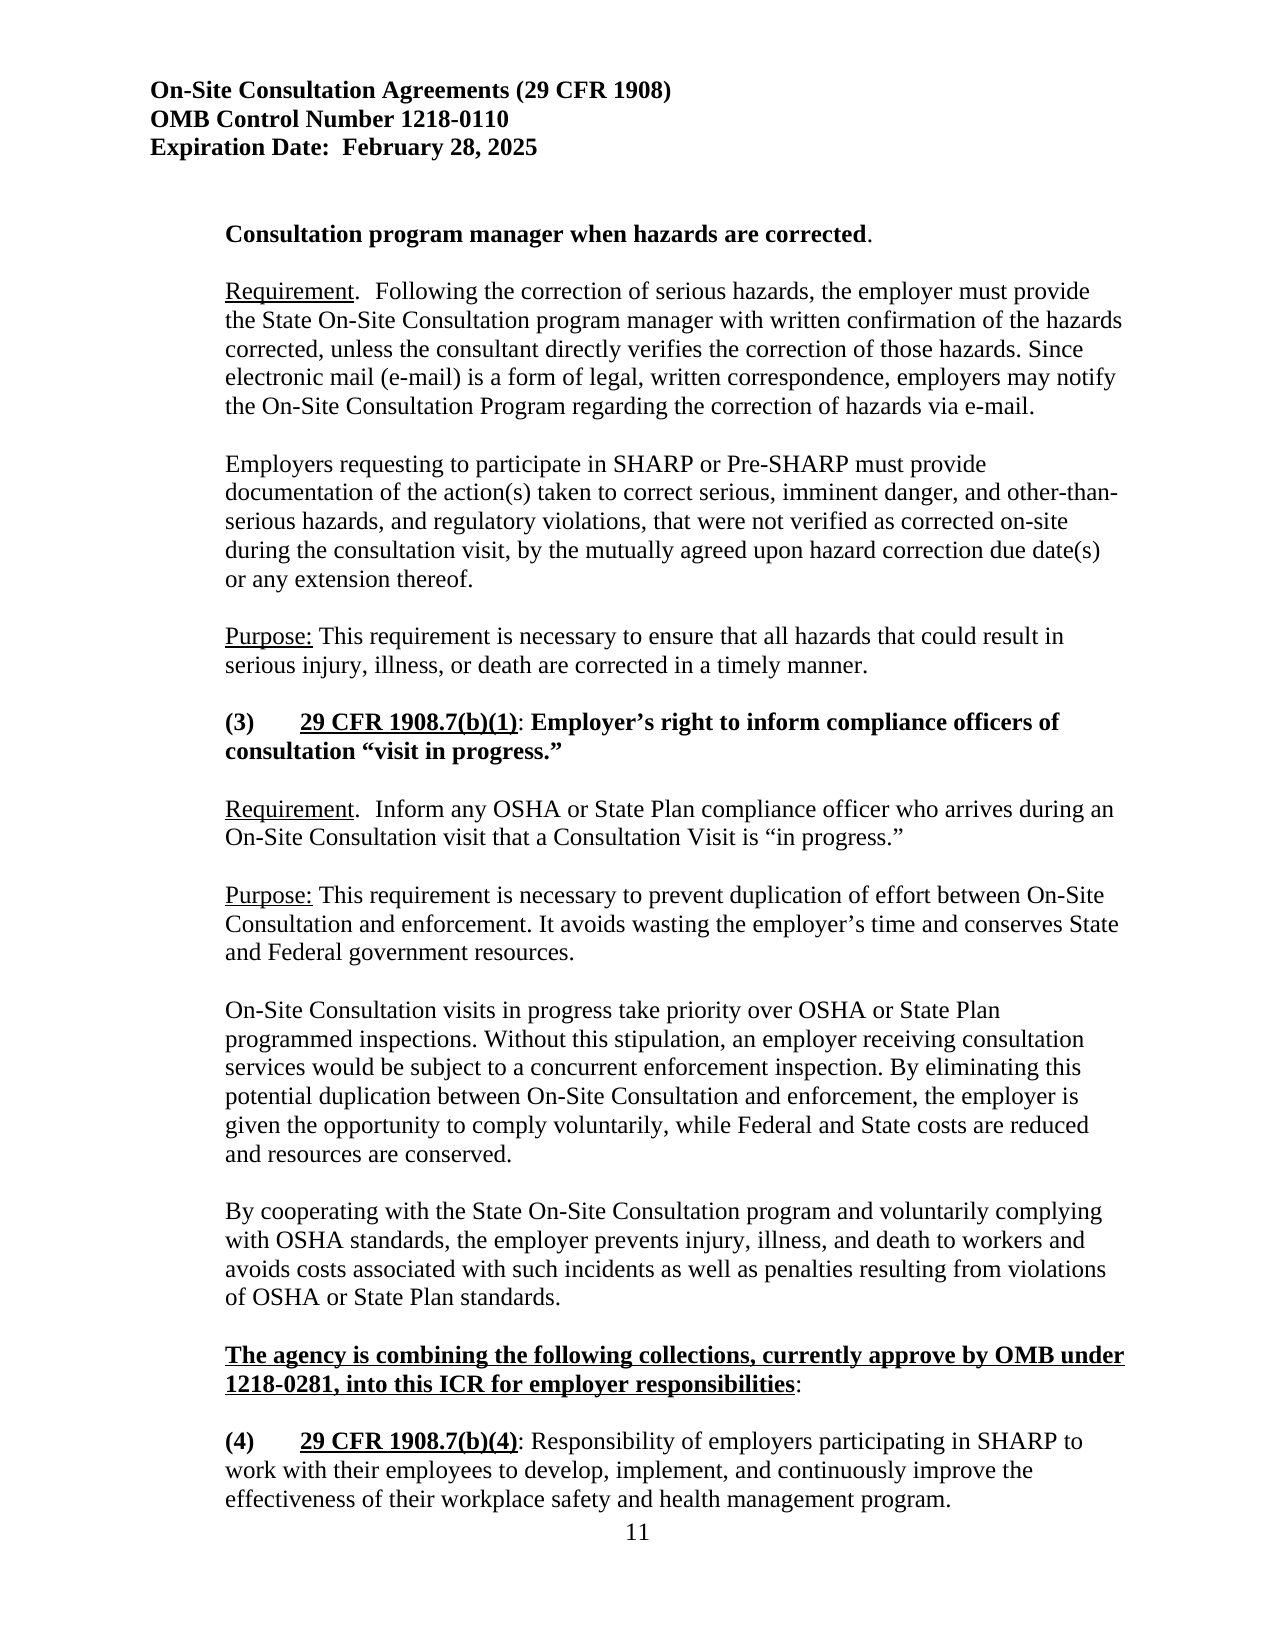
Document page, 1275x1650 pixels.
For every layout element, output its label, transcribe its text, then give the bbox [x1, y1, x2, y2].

text The agency is combining the following collections, currently approve by OMB under 1218-0281, into this ICR for employer responsibilities: [225, 1340, 1125, 1365]
text On-Site Consultation visits in progress take priority over OSHA or State Plan programmed inspections. Without this stipulation, an employer receiving consultation services would be subject to a concurrent enforcement inspection. By eliminating this potential duplication between On-Site Consultation and enforcement, the employer is given the opportunity to comply voluntarily, while Federal and State costs are reduced and resources are conserved. [225, 995, 1125, 1167]
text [225, 219, 1125, 247]
text The agency is combining the following collections, currently approve by OMB under 1218-0281, into this ICR for employer responsibilities: [225, 1366, 1125, 1397]
text Purpose: This requirement is necessary to ensure that all hazards that could result in serious injury, illness, or death are corrected in a timely manner. [225, 621, 1125, 679]
text Employers requesting to participate in SHARP or Pre-SHARP must provide documentation of the action(s) taken to correct serious, imminent danger, and other-than-serious hazards, and regulatory violations, that were not verified as corrected on-site during the consultation visit, by the mutually agreed upon hazard correction due date(s) or any extension thereof. [225, 449, 1125, 592]
text Requirement. Inform any OSHA or State Plan compliance officer who arrives during an On-Site Consultation visit that a Consultation Visit is “in progress.” [225, 794, 1125, 851]
text By cooperating with the State On-Site Consultation program and voluntarily complying with OSHA standards, the employer prevents injury, illness, and death to workers and avoids costs associated with such incidents as well as penalties resulting from violations of OSHA or State Plan standards. [225, 1196, 1125, 1311]
text (3) 29 CFR 1908.7(b)(1): Employer’s right to inform compliance officers of consultation “visit in progress.” [225, 707, 1125, 765]
text (4) 29 CFR 1908.7(b)(4): Responsibility of employers participating in SHARP to work with their employees to develop, implement, and continuously improve the effectiveness of their workplace safety and health management program. [225, 1426, 1125, 1512]
text Purpose: This requirement is necessary to prevent duplication of effort between On-Site Consultation and enforcement. It avoids wasting the employer’s time and conserves State and Federal government resources. [225, 880, 1125, 966]
text Requirement. Following the correction of serious hazards, the employer must provide the State On-Site Consultation program manager with written confirmation of the hazards corrected, unless the consultant directly verifies the correction of those hazards. Since electronic mail (e-mail) is a form of legal, written correspondence, employers may notify the On-Site Consultation Program regarding the correction of hazards via e-mail. [225, 276, 1125, 420]
